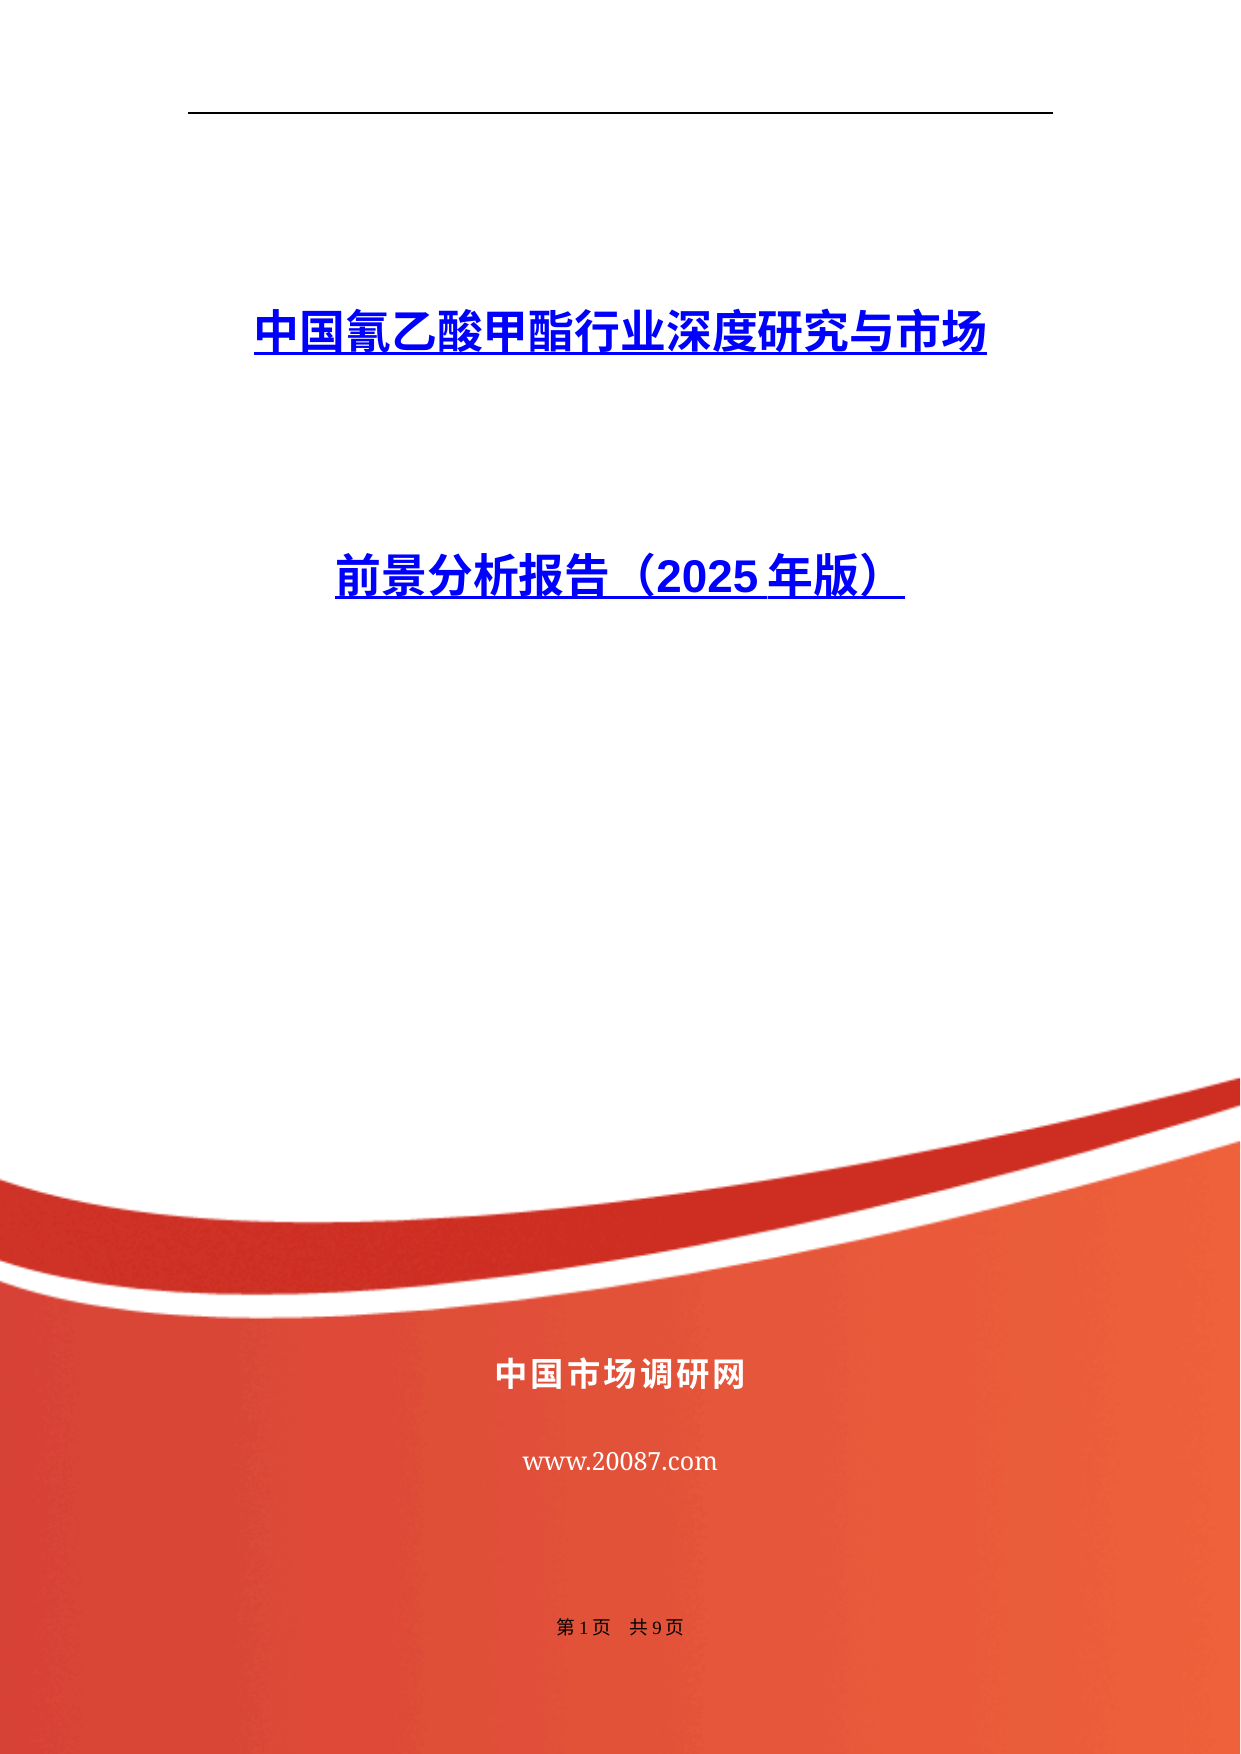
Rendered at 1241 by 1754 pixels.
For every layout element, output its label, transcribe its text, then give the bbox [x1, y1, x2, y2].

picture [0, 1006, 1241, 1754]
subtitle 中国市场调研网 [187, 1339, 1053, 1404]
table_header 中国氰乙酸甲酯行业深度研究与市场前景分析报告（2025年版） [188, 207, 1053, 773]
text www.20087.com [187, 1428, 1053, 1493]
